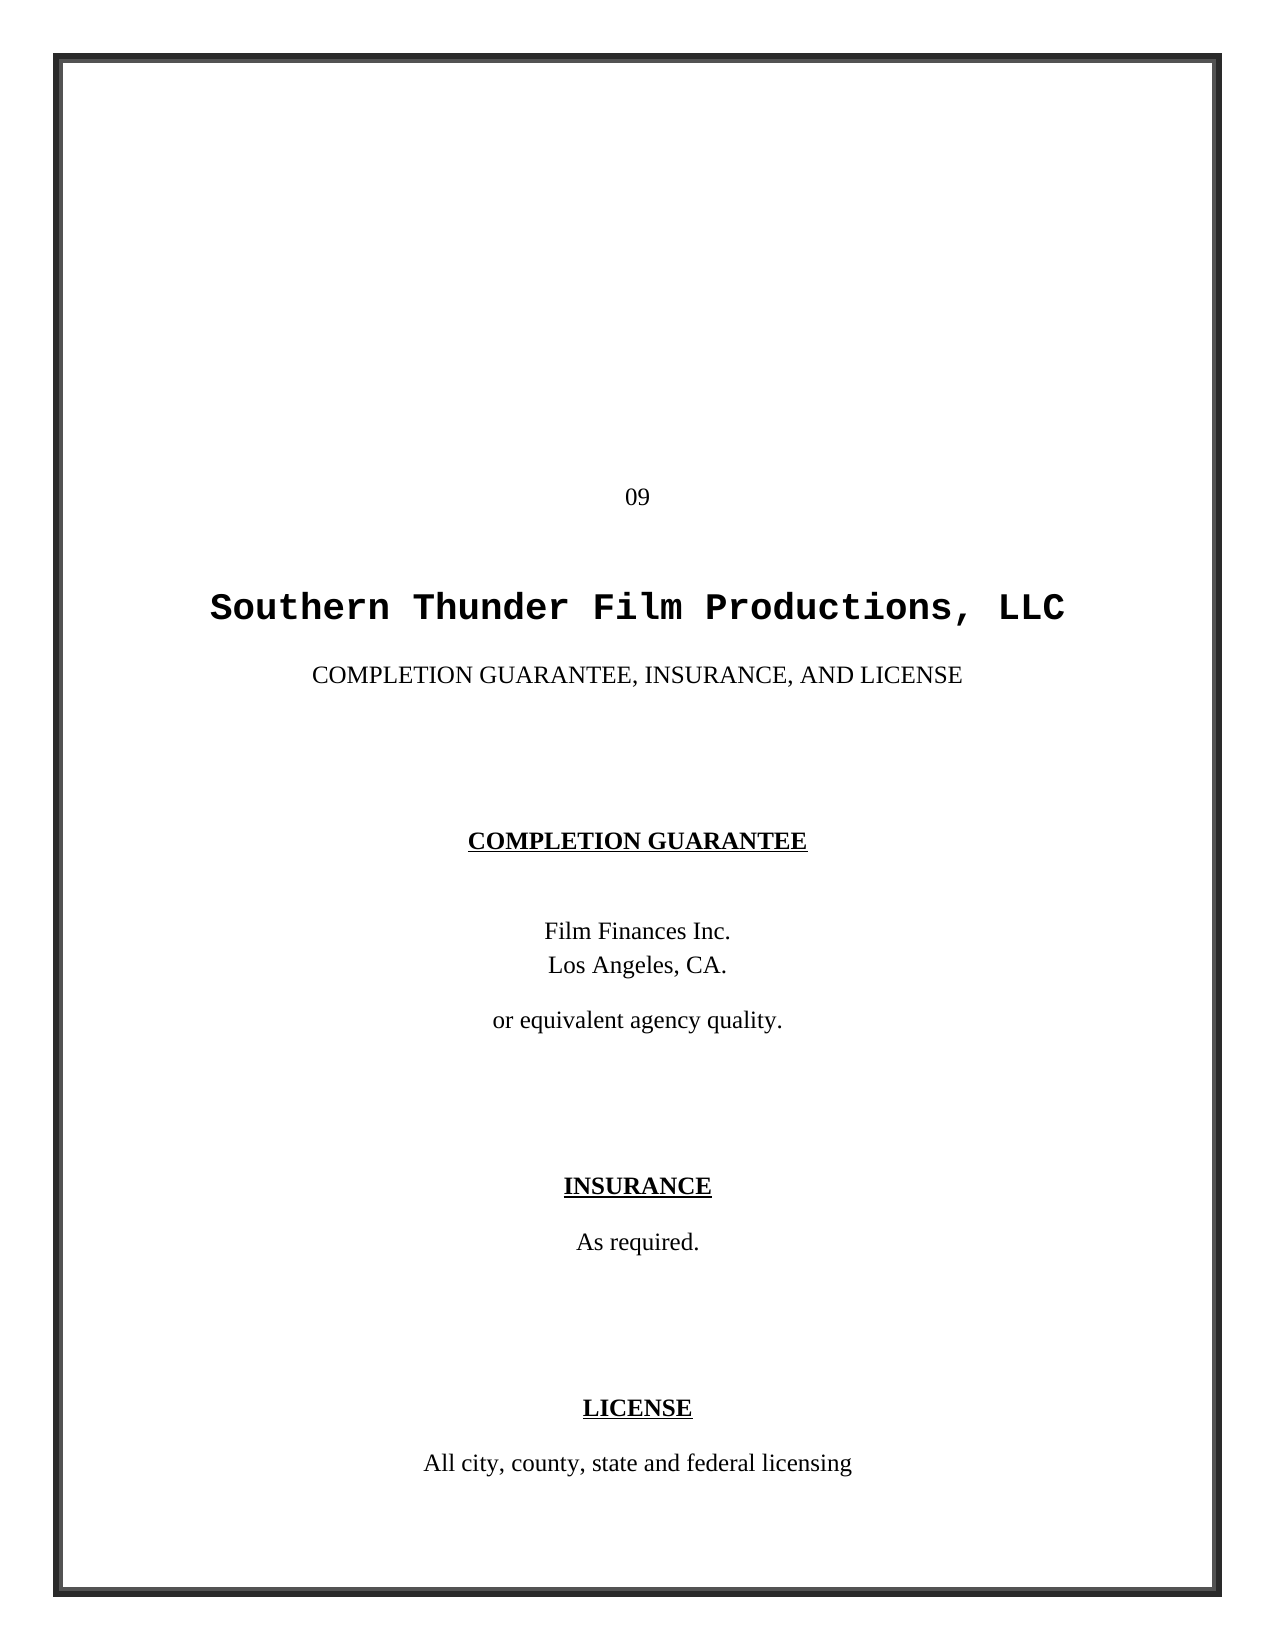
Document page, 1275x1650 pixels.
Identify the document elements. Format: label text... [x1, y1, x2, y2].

text 09 [150, 482, 1125, 511]
text COMPLETION GUARANTEE [150, 826, 1125, 855]
text All city, county, state and federal licensing [150, 1448, 1125, 1477]
text LICENSE [150, 1393, 1125, 1421]
text or equivalent agency quality. [150, 1006, 1125, 1034]
text COMPLETION GUARANTEE, INSURANCE, AND LICENSE [150, 660, 1125, 689]
text Film Finances Inc. [150, 916, 1125, 944]
text Los Angeles, CA. [150, 950, 1125, 979]
text INSURANCE [150, 1171, 1125, 1200]
text As required. [150, 1227, 1125, 1256]
text Southern Thunder Film Productions, LLC [150, 588, 1125, 631]
